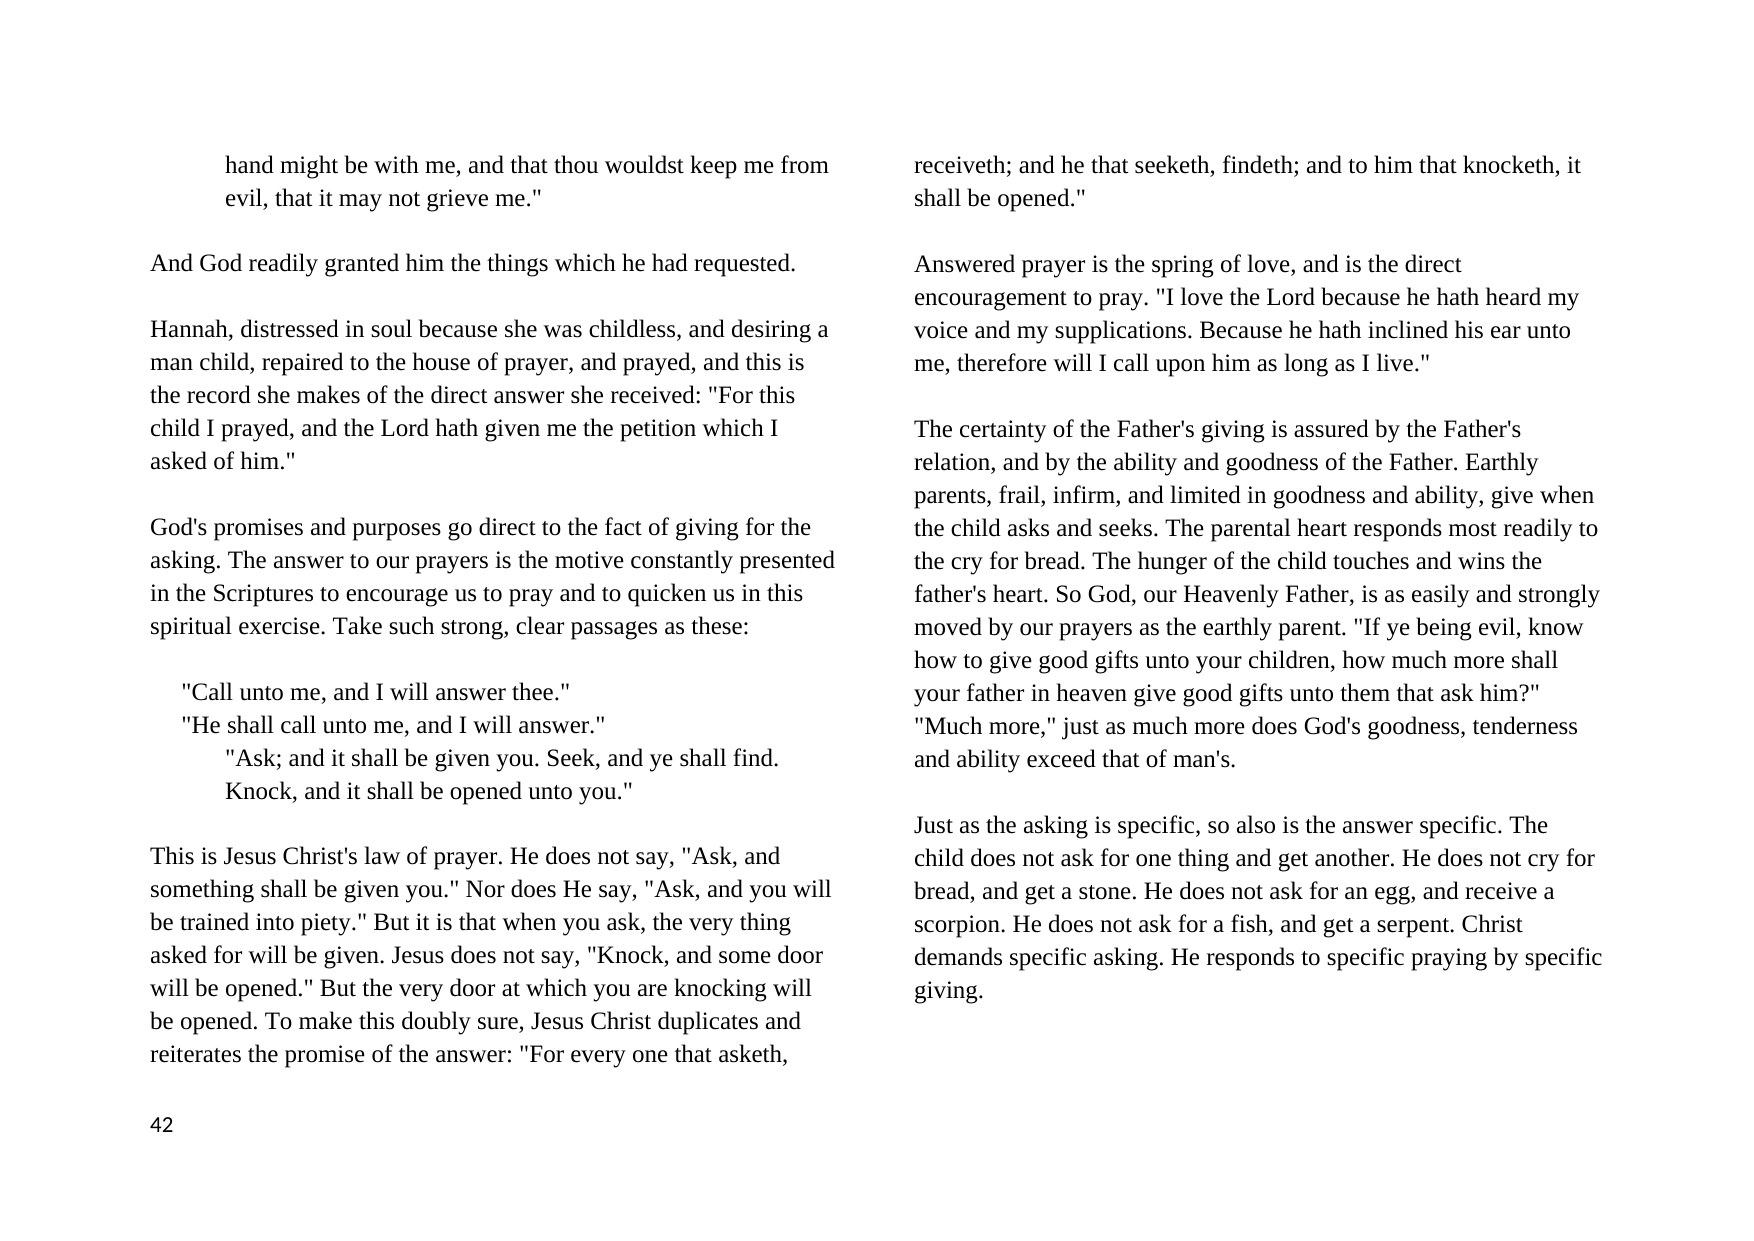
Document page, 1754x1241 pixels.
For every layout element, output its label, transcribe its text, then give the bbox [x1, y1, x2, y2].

text Hannah, distressed in soul because she was childless, and desiring a man child, repaired to the house of prayer, and prayed, and this is the record she makes of the direct answer she received: "For this child I prayed, and the Lord hath given me the petition which I asked of him." [150, 314, 840, 475]
text "Call unto me, and I will answer thee." [150, 677, 840, 705]
text And God readily granted him the things which he had requested. [150, 248, 840, 277]
text "He shall call unto me, and I will answer." [150, 710, 840, 738]
text This is Jesus Christ's law of prayer. He does not say, "Ask, and something shall be given you." Nor does He say, "Ask, and you will be trained into piety." But it is that when you ask, the very thing asked for will be given. Jesus does not say, "Knock, and some door will be opened." But the very door at which you are knocking will be opened. To make this doubly sure, Jesus Christ duplicates and reiterates the promise of the answer: "For every one that asketh, receiveth; and he that seeketh, findeth; and to him that knocketh, it shall be opened." [914, 150, 1604, 212]
text Just as the asking is specific, so also is the answer specific. The child does not ask for one thing and get another. He does not cry for bread, and get a stone. He does not ask for an egg, and receive a scorpion. He does not ask for a fish, and get a serpent. Christ demands specific asking. He responds to specific praying by specific giving. [914, 810, 1604, 1004]
text God's promises and purposes go direct to the fact of giving for the asking. The answer to our prayers is the motive constantly presented in the Scriptures to encourage us to pray and to quicken us in this spiritual exercise. Take such strong, clear passages as these: [150, 512, 840, 640]
text "Ask; and it shall be given you. Seek, and ye shall find. Knock, and it shall be opened unto you." [225, 743, 840, 804]
text The certainty of the Father's giving is assured by the Father's relation, and by the ability and goodness of the Father. Earthly parents, frail, infirm, and limited in goodness and ability, give when the child asks and seeks. The parental heart responds most readily to the cry for bread. The hunger of the child touches and wins the father's heart. So God, our Heavenly Father, is as easily and strongly moved by our prayers as the earthly parent. "If ye being evil, know how to give good gifts unto your children, how much more shall your father in heaven give good gifts unto them that ask him?" "Much more," just as much more does God's goodness, tenderness and ability exceed that of man's. [914, 414, 1604, 773]
text This is Jesus Christ's law of prayer. He does not say, "Ask, and something shall be given you." Nor does He say, "Ask, and you will be trained into piety." But it is that when you ask, the very thing asked for will be given. Jesus does not say, "Knock, and some door will be opened." But the very door at which you are knocking will be opened. To make this doubly sure, Jesus Christ duplicates and reiterates the promise of the answer: "For every one that asketh, receiveth; and he that seeketh, findeth; and to him that knocketh, it shall be opened." [150, 841, 840, 1068]
text Answered prayer is the spring of love, and is the direct encouragement to pray. "I love the Lord because he hath heard my voice and my supplications. Because he hath inclined his ear unto me, therefore will I call upon him as long as I live." [914, 249, 1604, 377]
